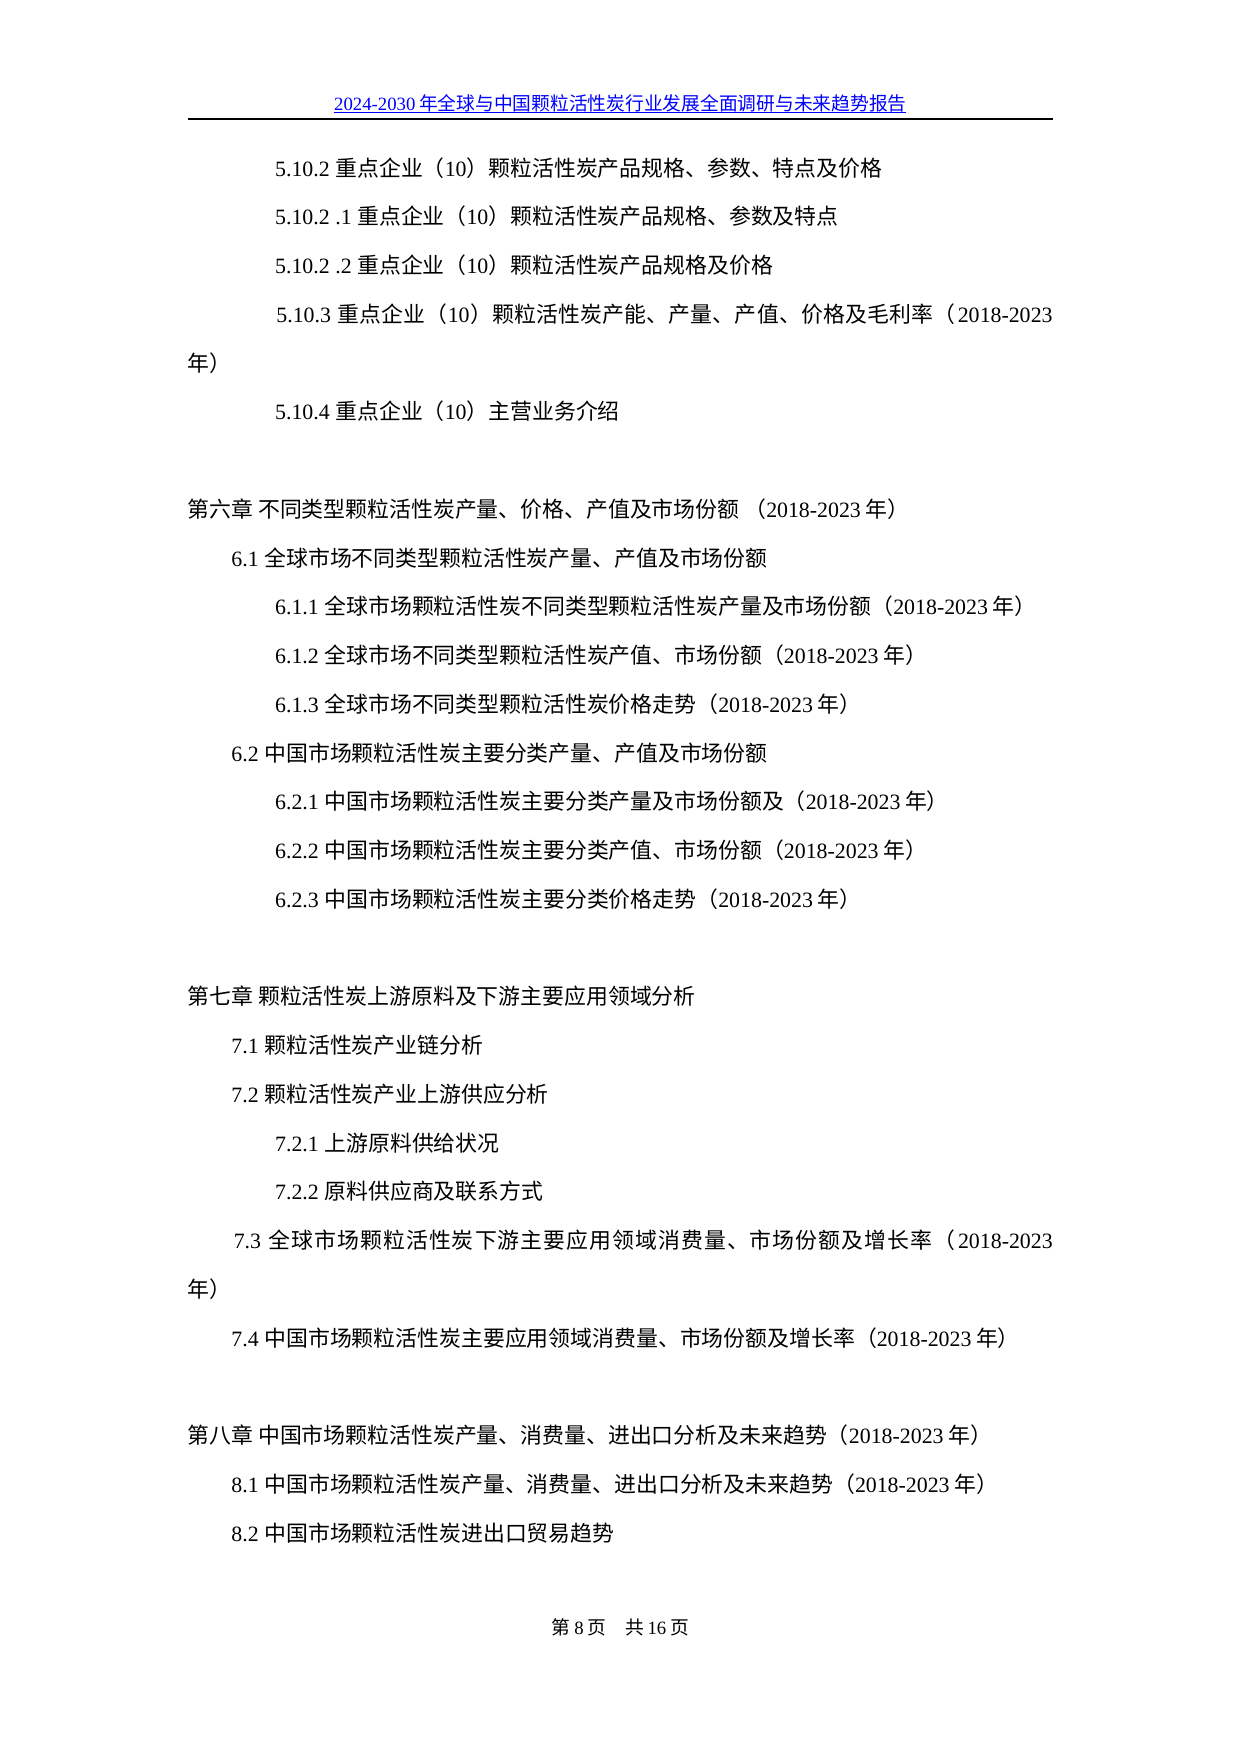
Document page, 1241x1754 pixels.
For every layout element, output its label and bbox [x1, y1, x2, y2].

text [187, 150, 1053, 1548]
